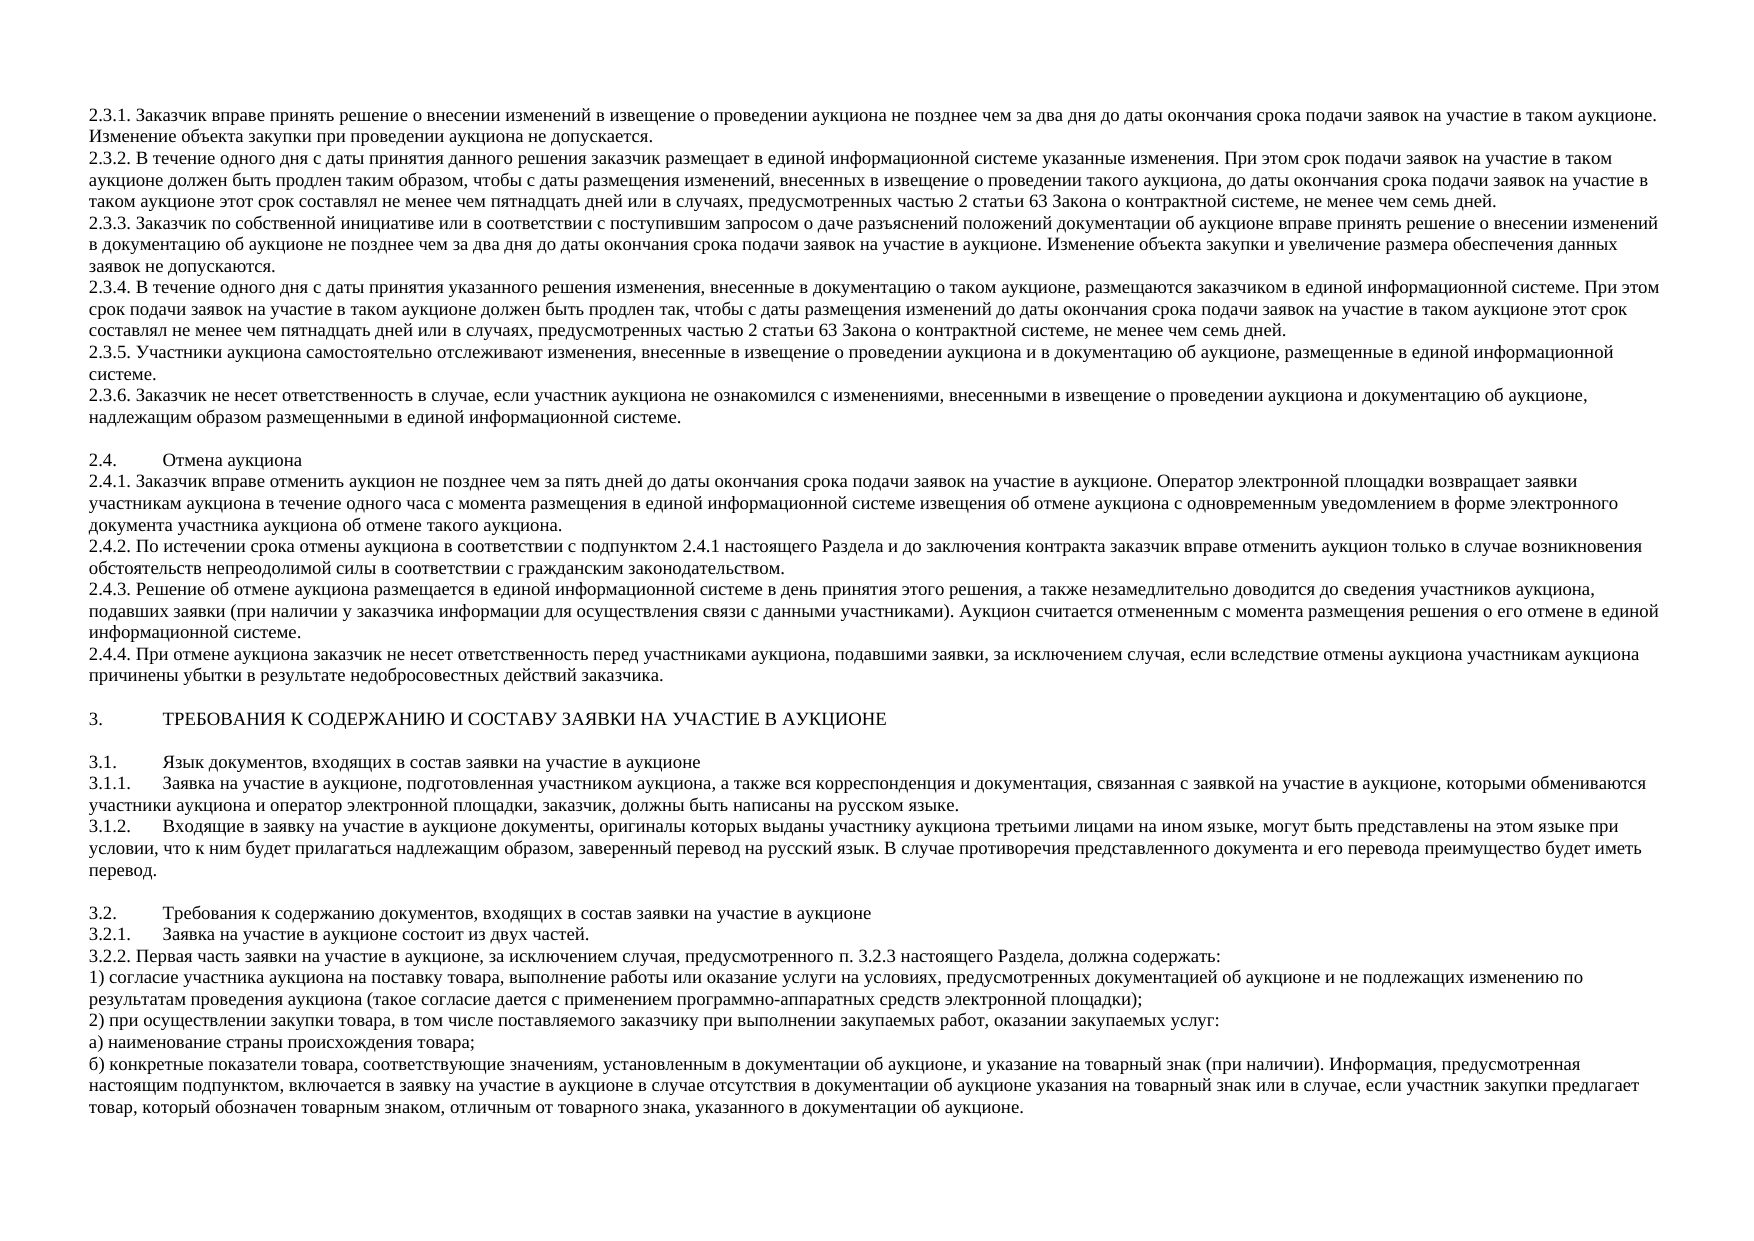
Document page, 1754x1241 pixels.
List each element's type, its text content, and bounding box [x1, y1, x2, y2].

text 2.4.1. Заказчик вправе отменить аукцион не позднее чем за пять дней до даты окончания срока подачи заявок на участие в аукционе. Оператор электронной площадки возвращает заявки участникам аукциона в течение одного часа с момента размещения в единой информационной системе извещения об отмене аукциона с одновременным уведомлением в форме электронного документа участника аукциона об отмене такого аукциона. [89, 470, 1665, 535]
text 2.3.6. Заказчик не несет ответственность в случае, если участник аукциона не ознакомился с изменениями, внесенными в извещение о проведении аукциона и документацию об аукционе, надлежащим образом размещенными в единой информационной системе. [89, 384, 1665, 427]
text 3.1.1. Заявка на участие в аукционе, подготовленная участником аукциона, а также вся корреспонденция и документация, связанная с заявкой на участие в аукционе, которыми обмениваются участники аукциона и оператор электронной площадки, заказчик, должны быть написаны на русском языке. [89, 772, 1665, 815]
text 3.2.1. Заявка на участие в аукционе состоит из двух частей. [89, 923, 1665, 945]
text 2.4.3. Решение об отмене аукциона размещается в единой информационной системе в день принятия этого решения, а также незамедлительно доводится до сведения участников аукциона, подавших заявки (при наличии у заказчика информации для осуществления связи с данными участниками). Аукцион считается отмененным с момента размещения решения о его отмене в единой информационной системе. [89, 578, 1665, 643]
text а) наименование страны происхождения товара; [89, 1031, 1665, 1052]
text 1) согласие участника аукциона на поставку товара, выполнение работы или оказание услуги на условиях, предусмотренных документацией об аукционе и не подлежащих изменению по результатам проведения аукциона (такое согласие дается с применением программно-аппаратных средств электронной площадки); [89, 966, 1665, 1009]
text 3. ТРЕБОВАНИЯ К СОДЕРЖАНИЮ И СОСТАВУ ЗАЯВКИ НА УЧАСТИЕ В АУКЦИОНЕ [89, 707, 1665, 729]
text 3.1. Язык документов, входящих в состав заявки на участие в аукционе [89, 751, 1665, 772]
text 3.1.2. Входящие в заявку на участие в аукционе документы, оригиналы которых выданы участнику аукциона третьими лицами на ином языке, могут быть представлены на этом языке при условии, что к ним будет прилагаться надлежащим образом, заверенный перевод на русский язык. В случае противоречия представленного документа и его перевода преимущество будет иметь перевод. [89, 815, 1665, 880]
text 2.4.2. По истечении срока отмены аукциона в соответствии с подпунктом 2.4.1 настоящего Раздела и до заключения контракта заказчик вправе отменить аукцион только в случае возникновения обстоятельств непреодолимой силы в соответствии с гражданским законодательством. [89, 535, 1665, 578]
text 2) при осуществлении закупки товара, в том числе поставляемого заказчику при выполнении закупаемых работ, оказании закупаемых услуг: [89, 1009, 1665, 1031]
text 2.3.2. В течение одного дня с даты принятия данного решения заказчик размещает в единой информационной системе указанные изменения. При этом срок подачи заявок на участие в таком аукционе должен быть продлен таким образом, чтобы с даты размещения изменений, внесенных в извещение о проведении такого аукциона, до даты окончания срока подачи заявок на участие в таком аукционе этот срок составлял не менее чем пятнадцать дней или в случаях, предусмотренных частью 2 статьи 63 Закона о контрактной системе, не менее чем семь дней. [89, 147, 1665, 212]
text 2.3.4. В течение одного дня с даты принятия указанного решения изменения, внесенные в документацию о таком аукционе, размещаются заказчиком в единой информационной системе. При этом срок подачи заявок на участие в таком аукционе должен быть продлен так, чтобы с даты размещения изменений до даты окончания срока подачи заявок на участие в таком аукционе этот срок составлял не менее чем пятнадцать дней или в случаях, предусмотренных частью 2 статьи 63 Закона о контрактной системе, не менее чем семь дней. [89, 276, 1665, 341]
text 2.4.4. При отмене аукциона заказчик не несет ответственность перед участниками аукциона, подавшими заявки, за исключением случая, если вследствие отмены аукциона участникам аукциона причинены убытки в результате недобросовестных действий заказчика. [89, 643, 1665, 686]
text б) конкретные показатели товара, соответствующие значениям, установленным в документации об аукционе, и указание на товарный знак (при наличии). Информация, предусмотренная настоящим подпунктом, включается в заявку на участие в аукционе в случае отсутствия в документации об аукционе указания на товарный знак или в случае, если участник закупки предлагает товар, который обозначен товарным знаком, отличным от товарного знака, указанного в документации об аукционе. [89, 1052, 1665, 1117]
text 2.3.5. Участники аукциона самостоятельно отслеживают изменения, внесенные в извещение о проведении аукциона и в документацию об аукционе, размещенные в единой информационной системе. [89, 341, 1665, 384]
text 3.2. Требования к содержанию документов, входящих в состав заявки на участие в аукционе [89, 902, 1665, 923]
text 2.3.1. Заказчик вправе принять решение о внесении изменений в извещение о проведении аукциона не позднее чем за два дня до даты окончания срока подачи заявок на участие в таком аукционе. Изменение объекта закупки при проведении аукциона не допускается. [89, 104, 1665, 147]
text 2.4. Отмена аукциона [89, 449, 1665, 470]
text 3.2.2. Первая часть заявки на участие в аукционе, за исключением случая, предусмотренного п. 3.2.3 настоящего Раздела, должна содержать: [89, 945, 1665, 966]
text 2.3.3. Заказчик по собственной инициативе или в соответствии с поступившим запросом о даче разъяснений положений документации об аукционе вправе принять решение о внесении изменений в документацию об аукционе не позднее чем за два дня до даты окончания срока подачи заявок на участие в аукционе. Изменение объекта закупки и увеличение размера обеспечения данных заявок не допускаются. [89, 212, 1665, 276]
